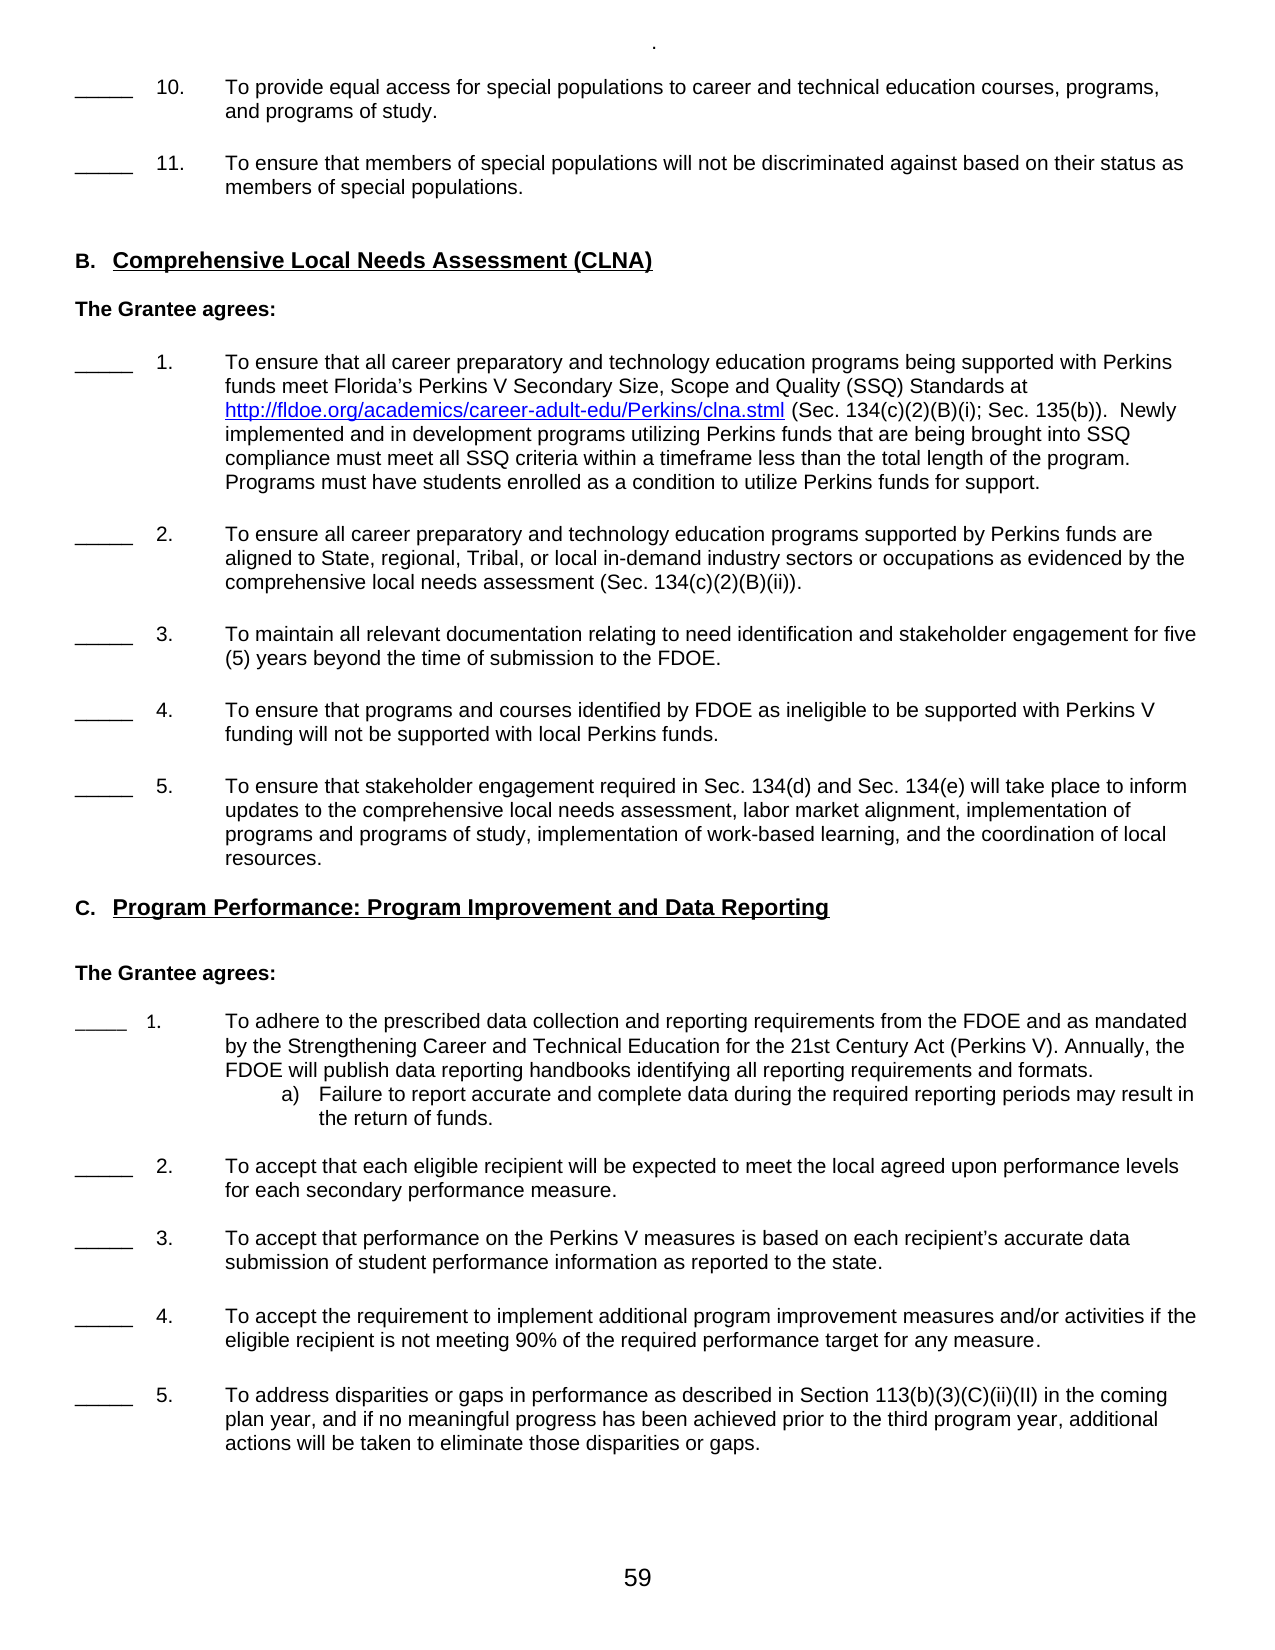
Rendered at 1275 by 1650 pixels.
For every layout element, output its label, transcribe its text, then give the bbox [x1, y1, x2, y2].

list To accept the requirement to implement additional program improvement measures and/or activities if the eligible recipient is not meeting 90% of the required performance target for any measure. [75, 1304, 1200, 1352]
list To address disparities or gaps in performance as described in Section 113(b)(3)(C)(ii)(II) in the coming plan year, and if no meaningful progress has been achieved prior to the third program year, additional actions will be taken to eliminate those disparities or gaps. [75, 1383, 1200, 1454]
list To provide equal access for special populations to career and technical education courses, programs, and programs of study. [75, 75, 1200, 151]
list Comprehensive Local Needs Assessment (CLNA) [75, 247, 1200, 273]
list Program Performance: Program Improvement and Data Reporting [75, 894, 1200, 920]
list To accept that performance on the Perkins V measures is based on each recipient’s accurate data submission of student performance information as reported to the state. [75, 1226, 1200, 1274]
list To ensure that stakeholder engagement required in Sec. 134(d) and Sec. 134(e) will take place to inform updates to the comprehensive local needs assessment, labor market alignment, implementation of programs and programs of study, implementation of work-based learning, and the coordination of local resources. [75, 774, 1200, 870]
list To ensure that members of special populations will not be discriminated against based on their status as members of special populations. [75, 151, 1200, 199]
list To ensure that programs and courses identified by FDOE as ineligible to be supported with Perkins V funding will not be supported with local Perkins funds. [75, 697, 1200, 745]
list To ensure that all career preparatory and technology education programs being supported with Perkins funds meet Florida’s Perkins V Secondary Size, Scope and Quality (SSQ) Standards at http://fldoe.org/academics/career-adult-edu/Perkins/clna.stml (Sec. 134(c)(2)(B)(i); Sec. 135(b)). Newly implemented and in development programs utilizing Perkins funds that are being brought into SSQ compliance must meet all SSQ criteria within a timeframe less than the total length of the program. Programs must have students enrolled as a condition to utilize Perkins funds for support. [75, 350, 1200, 522]
list To maintain all relevant documentation relating to need identification and stakeholder engagement for five (5) years beyond the time of submission to the FDOE. [75, 621, 1200, 697]
list To adhere to the prescribed data collection and reporting requirements from the FDOE and as mandated by the Strengthening Career and Technical Education for the 21st Century Act (Perkins V). Annually, the FDOE will publish data reporting handbooks identifying all reporting requirements and formats. [75, 1009, 1200, 1082]
text The Grantee agrees: [75, 297, 1200, 350]
list To accept that each eligible recipient will be expected to meet the local agreed upon performance levels for each secondary performance measure. [75, 1154, 1200, 1202]
list To ensure all career preparatory and technology education programs supported by Perkins funds are aligned to State, regional, Tribal, or local in-demand industry sectors or occupations as evidenced by the comprehensive local needs assessment (Sec. 134(c)(2)(B)(ii)). [75, 522, 1200, 621]
list Failure to report accurate and complete data during the required reporting periods may result in the return of funds. [281, 1082, 1200, 1130]
text The Grantee agrees: [75, 961, 1200, 985]
